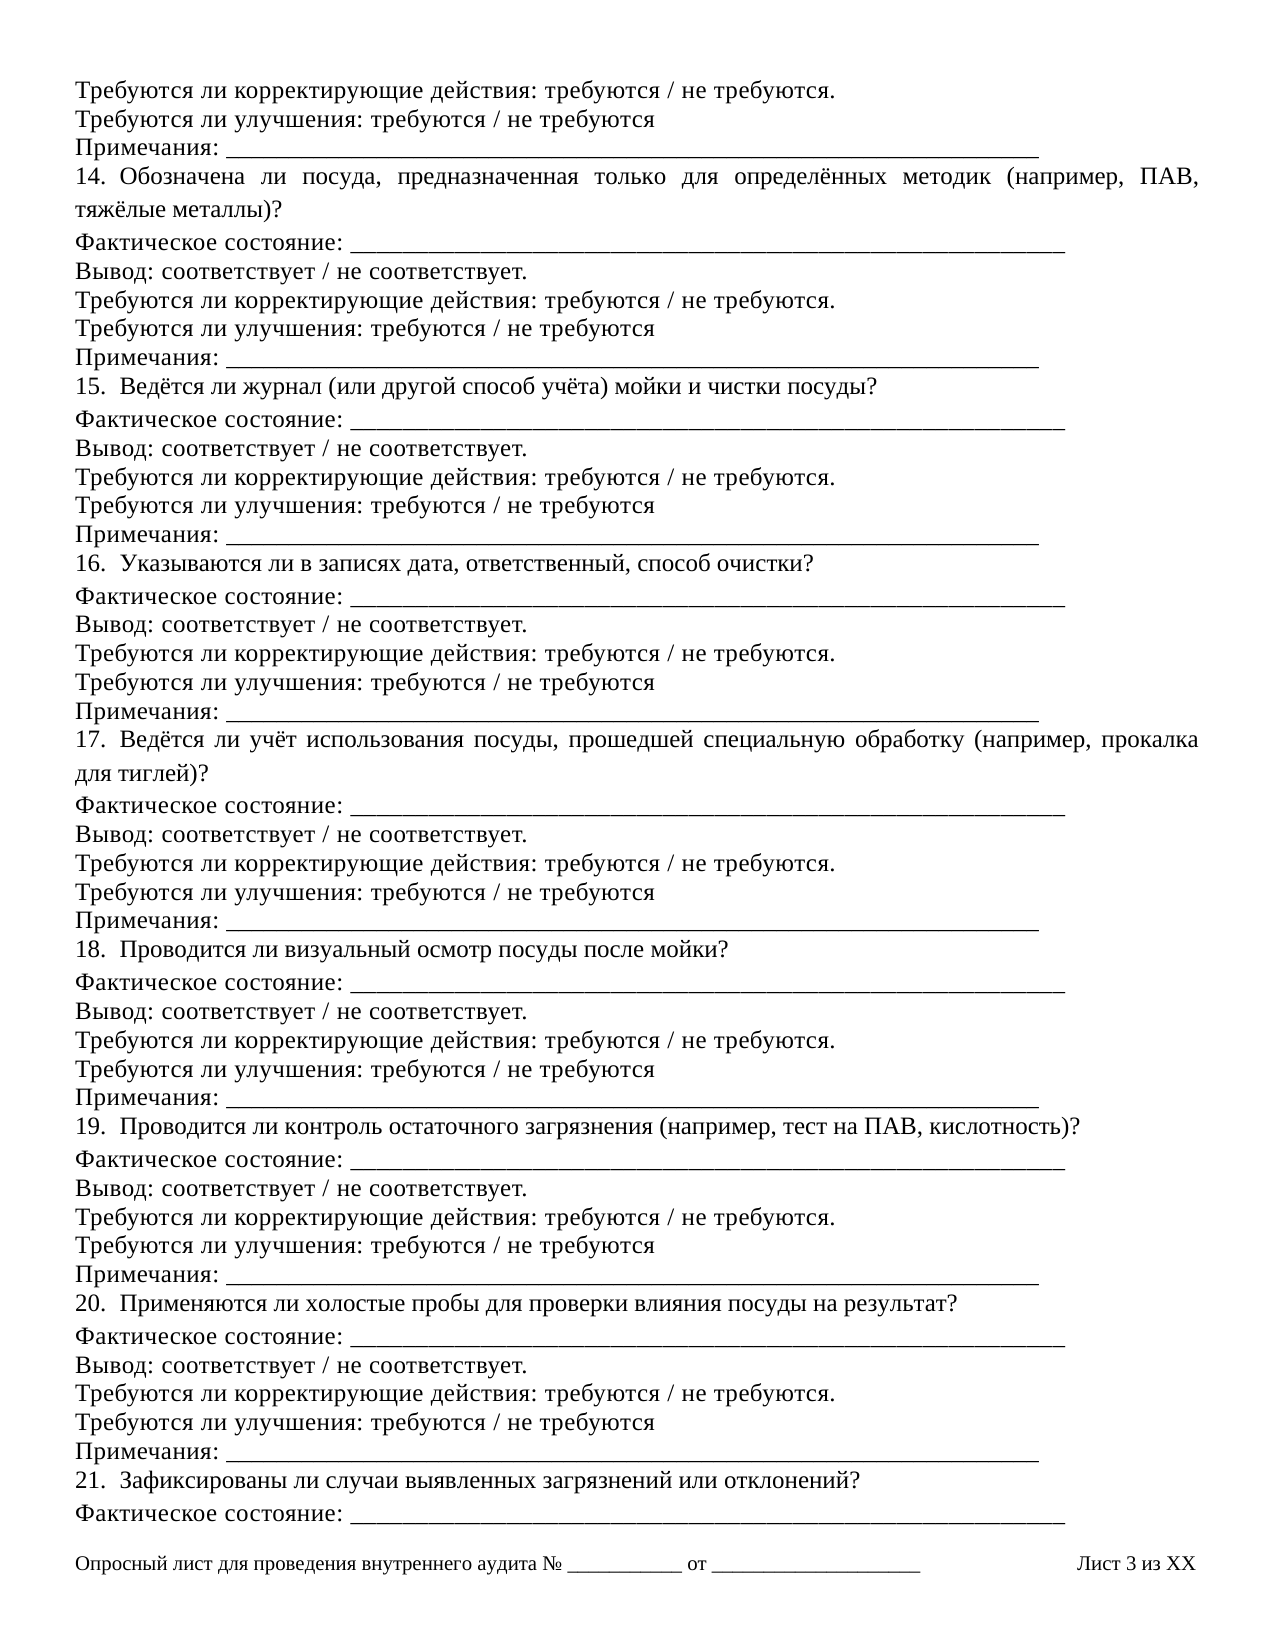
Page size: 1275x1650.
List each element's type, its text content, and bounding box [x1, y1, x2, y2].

text Фактическое состояние: _______________________________________________________ [75, 967, 1200, 996]
text Требуются ли корректирующие действия: требуются / не требуются. [75, 75, 1200, 104]
list Обозначена ли посуда, предназначенная только для определённых методик (например, ПАВ, тяжёлые металлы)? [75, 161, 1200, 223]
text Примечания: _________________________________________________________________ [75, 1259, 1200, 1288]
text Вывод: соответствует / не соответствует. [75, 1173, 1200, 1202]
text Требуются ли корректирующие действия: требуются / не требуются. [75, 285, 1200, 313]
text Требуются ли корректирующие действия: требуются / не требуются. [75, 1202, 1200, 1230]
text Требуются ли улучшения: требуются / не требуются [75, 104, 1200, 132]
list Указываются ли в записях дата, ответственный, способ очистки? [75, 548, 1200, 577]
text Вывод: соответствует / не соответствует. [75, 256, 1200, 285]
text Требуются ли улучшения: требуются / не требуются [75, 1407, 1200, 1436]
text Примечания: _________________________________________________________________ [75, 342, 1200, 371]
text Фактическое состояние: _______________________________________________________ [75, 1144, 1200, 1173]
text Требуются ли улучшения: требуются / не требуются [75, 667, 1200, 696]
text Требуются ли улучшения: требуются / не требуются [75, 490, 1200, 519]
list Проводится ли визуальный осмотр посуды после мойки? [75, 934, 1200, 963]
text Требуются ли корректирующие действия: требуются / не требуются. [75, 1378, 1200, 1407]
text Фактическое состояние: _______________________________________________________ [75, 227, 1200, 256]
text Фактическое состояние: _______________________________________________________ [75, 404, 1200, 433]
text Вывод: соответствует / не соответствует. [75, 609, 1200, 638]
text Требуются ли корректирующие действия: требуются / не требуются. [75, 1025, 1200, 1054]
list Зафиксированы ли случаи выявленных загрязнений или отклонений? [75, 1465, 1200, 1493]
text Требуются ли улучшения: требуются / не требуются [75, 313, 1200, 342]
text Фактическое состояние: _______________________________________________________ [75, 581, 1200, 609]
text Требуются ли улучшения: требуются / не требуются [75, 1230, 1200, 1259]
text Требуются ли корректирующие действия: требуются / не требуются. [75, 638, 1200, 667]
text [75, 1436, 1200, 1465]
text Вывод: соответствует / не соответствует. [75, 1350, 1200, 1378]
text Вывод: соответствует / не соответствует. [75, 819, 1200, 848]
text Требуются ли улучшения: требуются / не требуются [75, 877, 1200, 906]
list Ведётся ли журнал (или другой способ учёта) мойки и чистки посуды? [75, 371, 1200, 400]
text Фактическое состояние: _______________________________________________________ [75, 1498, 1200, 1526]
text Вывод: соответствует / не соответствует. [75, 433, 1200, 462]
text Требуются ли корректирующие действия: требуются / не требуются. [75, 848, 1200, 877]
text Примечания: _________________________________________________________________ [75, 906, 1200, 934]
text Примечания: _________________________________________________________________ [75, 519, 1200, 548]
text Фактическое состояние: _______________________________________________________ [75, 1321, 1200, 1350]
list Применяются ли холостые пробы для проверки влияния посуды на результат? [75, 1288, 1200, 1317]
text Требуются ли корректирующие действия: требуются / не требуются. [75, 462, 1200, 490]
list Ведётся ли учёт использования посуды, прошедшей специальную обработку (например, прокалка для тиглей)? [75, 724, 1200, 786]
text Вывод: соответствует / не соответствует. [75, 996, 1200, 1025]
text Примечания: _________________________________________________________________ [75, 696, 1200, 724]
text Требуются ли улучшения: требуются / не требуются [75, 1054, 1200, 1082]
text Фактическое состояние: _______________________________________________________ [75, 791, 1200, 819]
text Примечания: _________________________________________________________________ [75, 1082, 1200, 1111]
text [75, 132, 1200, 161]
list Проводится ли контроль остаточного загрязнения (например, тест на ПАВ, кислотность)? [75, 1111, 1200, 1140]
